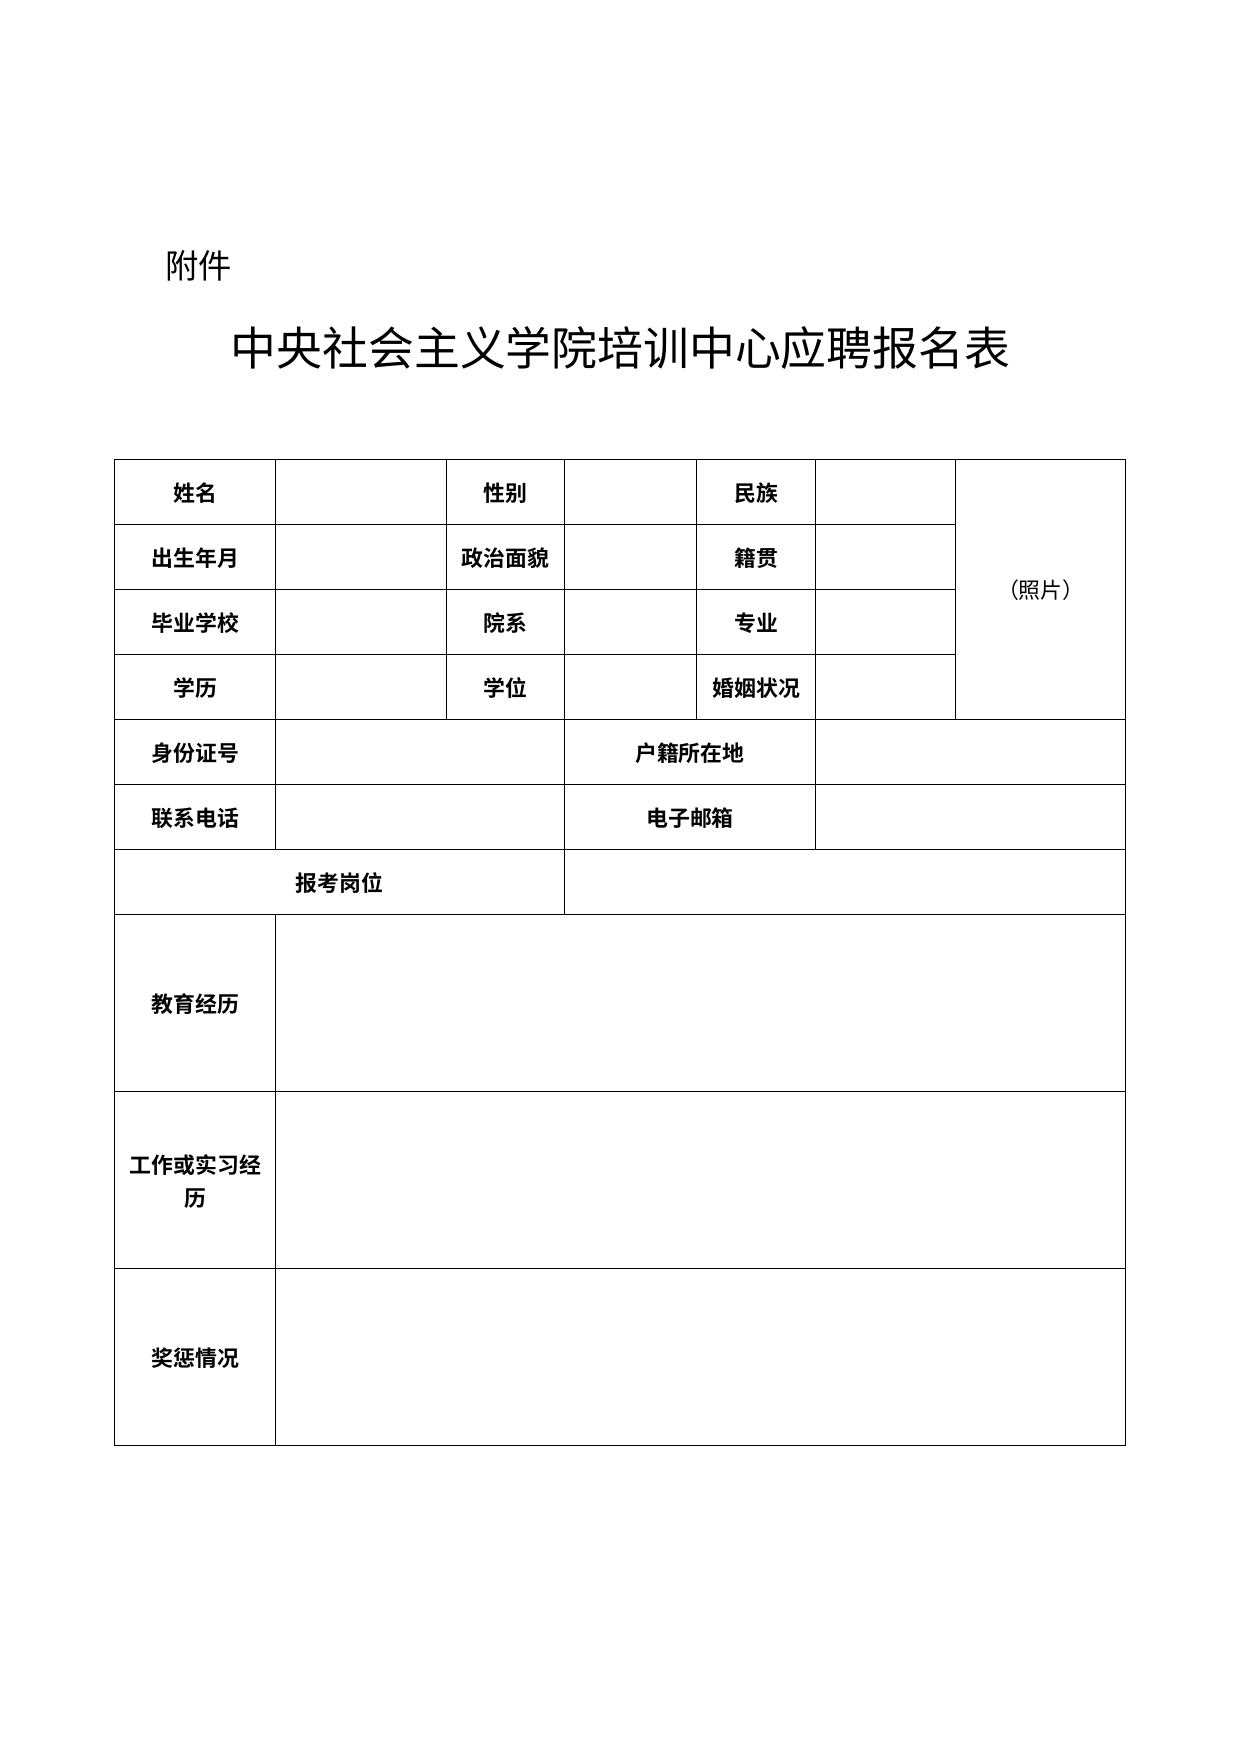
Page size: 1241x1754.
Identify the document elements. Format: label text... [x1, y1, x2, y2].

table_cell [276, 525, 446, 589]
table_cell [276, 720, 564, 784]
table_header 民族 [697, 460, 815, 524]
text 附件 [165, 231, 1008, 296]
table_cell 学位 [447, 655, 564, 719]
table_cell [816, 525, 955, 589]
table_header 姓名 [115, 460, 275, 524]
table_header [816, 460, 955, 524]
table_cell 身份证号 [115, 720, 275, 784]
table_cell 政治面貌 [447, 525, 564, 589]
table_cell 工作或实习经历 [115, 1092, 275, 1268]
table_cell 籍贯 [697, 525, 815, 589]
table_cell 户籍所在地 [565, 720, 815, 784]
text 中央社会主义学院培训中心应聘报名表 [165, 296, 1075, 394]
table_cell [565, 655, 696, 719]
table_cell 婚姻状况 [697, 655, 815, 719]
table_cell [276, 655, 446, 719]
table_cell [816, 655, 955, 719]
table_cell [565, 525, 696, 589]
table_cell [276, 785, 564, 849]
table_cell [276, 915, 1125, 1091]
table_cell [276, 1092, 1125, 1268]
table_cell 电子邮箱 [565, 785, 815, 849]
table_header [276, 460, 446, 524]
table_cell 教育经历 [115, 915, 275, 1091]
table_cell 联系电话 [115, 785, 275, 849]
table_cell 奖惩情况 [115, 1269, 275, 1445]
table_cell 出生年月 [115, 525, 275, 589]
table_cell [565, 850, 1125, 914]
table_header （照片） [956, 460, 1125, 719]
table_cell [816, 785, 1125, 849]
table_cell [816, 720, 1125, 784]
table_header [565, 460, 696, 524]
table_cell 学历 [115, 655, 275, 719]
table_cell [276, 590, 446, 654]
table_cell [816, 590, 955, 654]
table_cell 专业 [697, 590, 815, 654]
table_cell [565, 590, 696, 654]
table_cell 毕业学校 [115, 590, 275, 654]
table_cell 报考岗位 [115, 850, 564, 914]
table_header 性别 [447, 460, 564, 524]
table_cell 院系 [447, 590, 564, 654]
table_cell [276, 1269, 1125, 1445]
